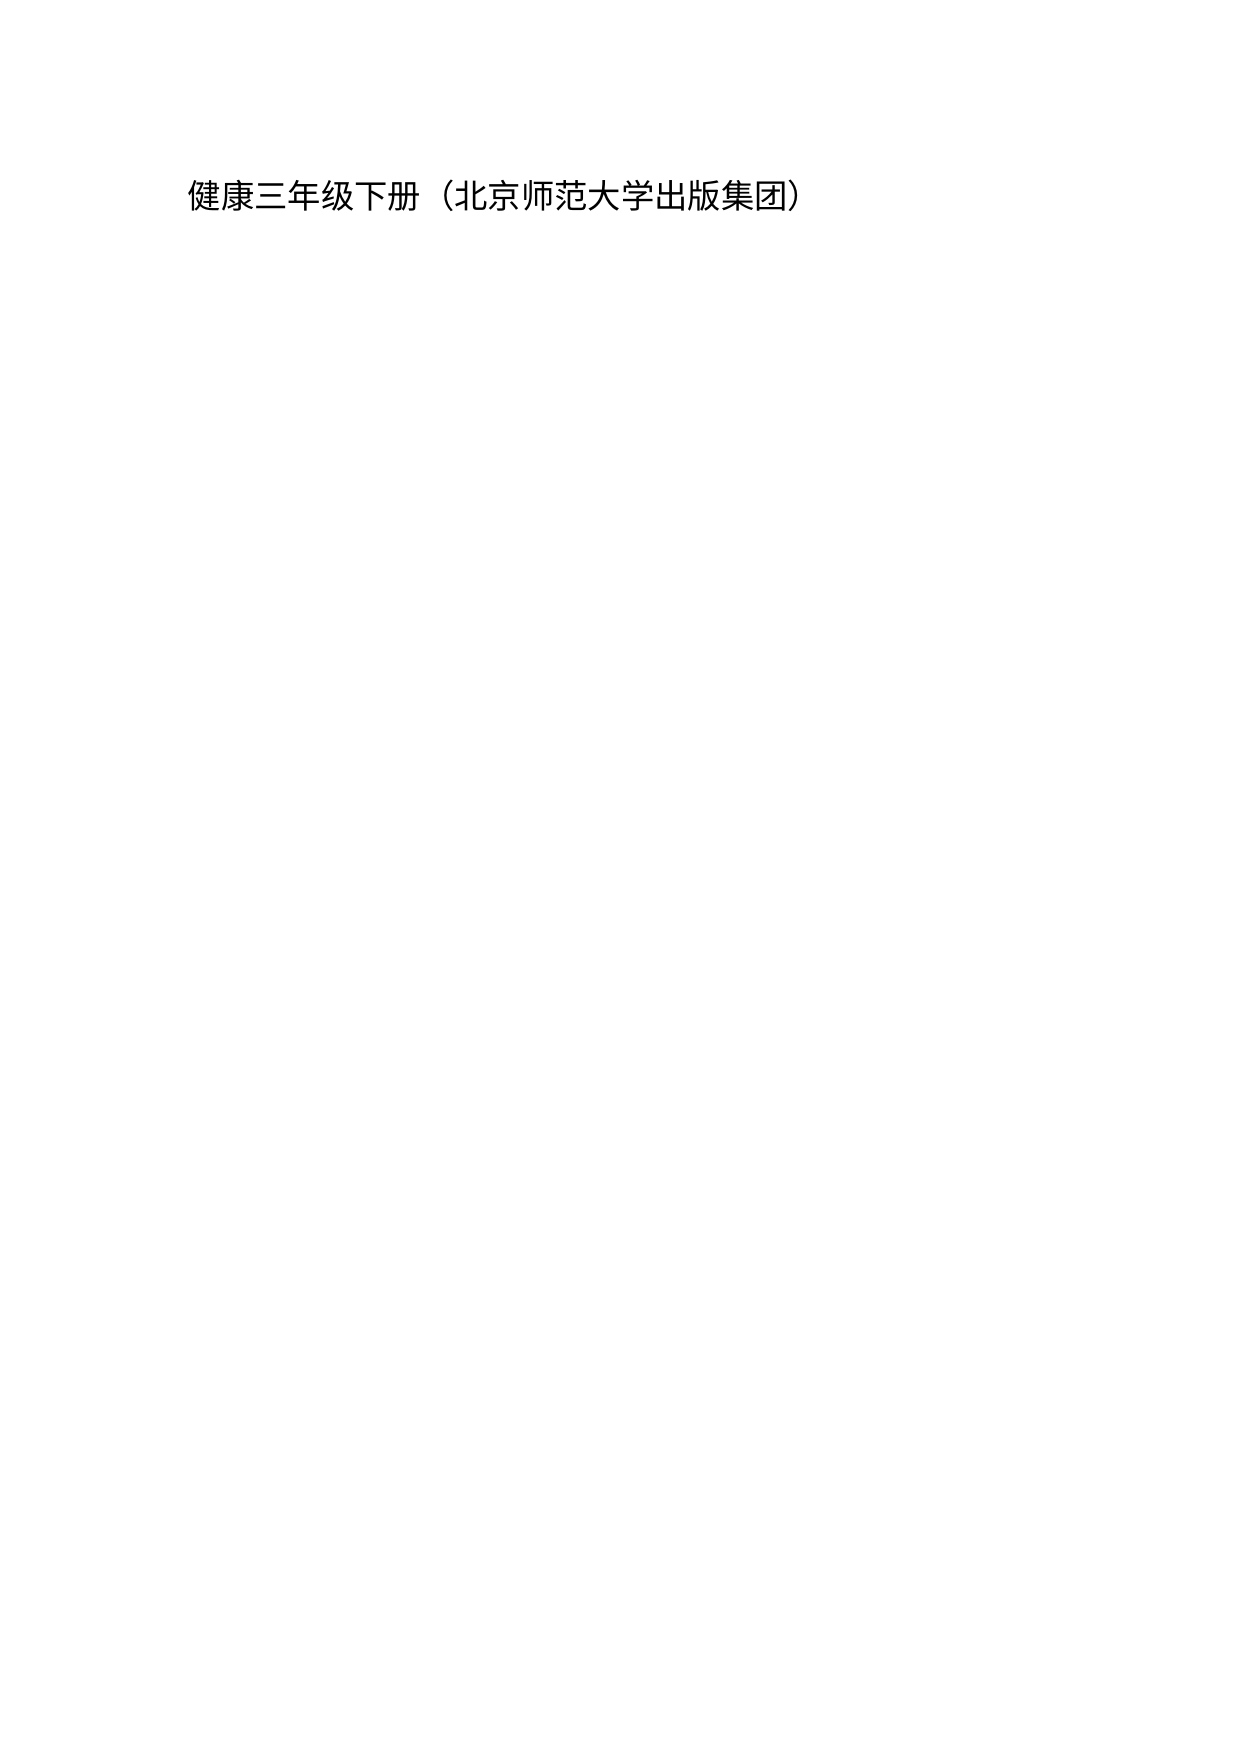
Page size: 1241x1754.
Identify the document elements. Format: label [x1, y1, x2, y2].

list [187, 162, 1053, 227]
